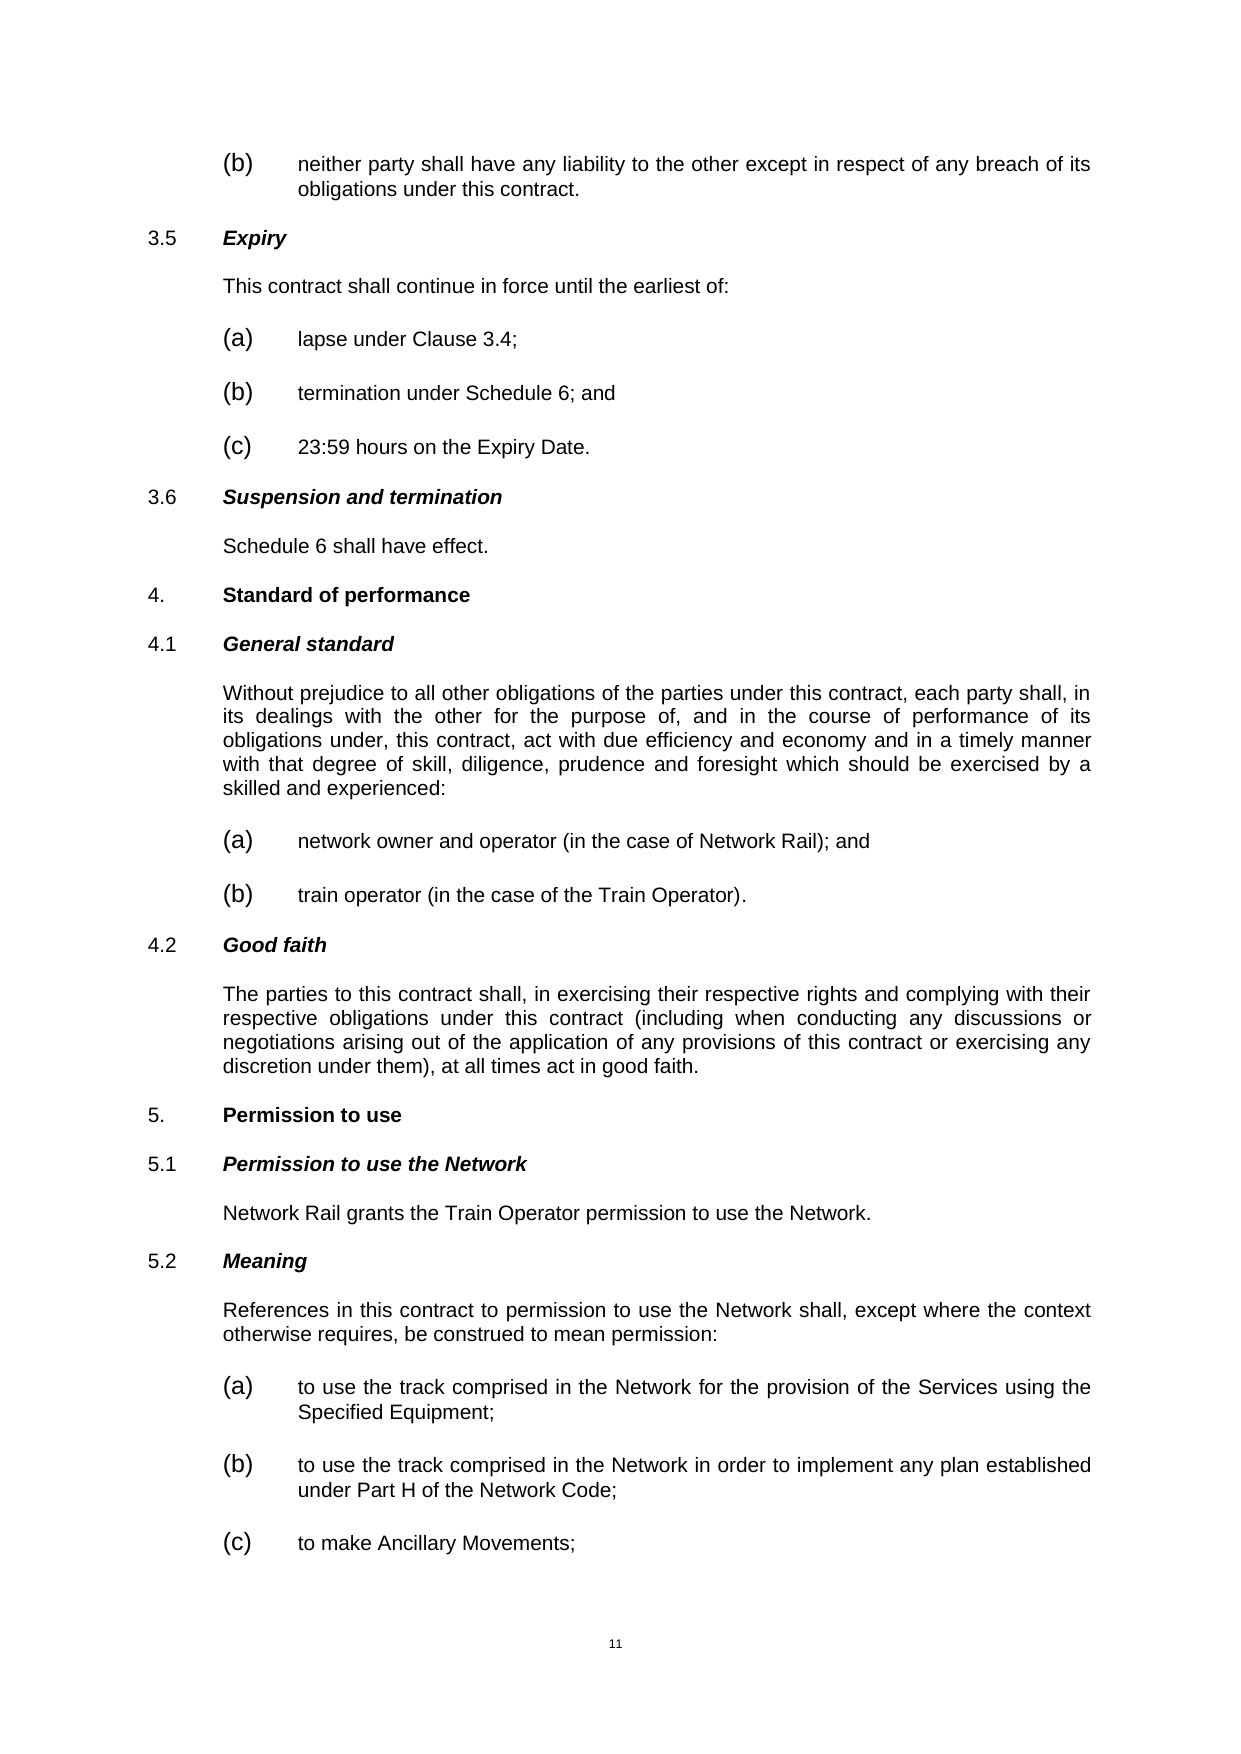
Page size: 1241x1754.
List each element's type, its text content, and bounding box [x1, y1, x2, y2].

text Schedule 6 shall have effect. [223, 533, 1092, 557]
subtitle Suspension and termination [148, 484, 1092, 508]
text References in this contract to permission to use the Network shall, except where the context otherwise requires, be construed to mean permission: [223, 1298, 1092, 1346]
subtitle train operator (in the case of the Train Operator). [223, 879, 1092, 908]
subtitle 23:59 hours on the Expiry Date. [223, 431, 1092, 459]
subtitle Permission to use [148, 1102, 1092, 1126]
subtitle Meaning [148, 1249, 1092, 1273]
subtitle lapse under Clause 3.4; [223, 323, 1092, 352]
subtitle Good faith [148, 933, 1092, 957]
subtitle termination under Schedule 6; and [223, 377, 1092, 406]
subtitle Expiry [148, 225, 1092, 249]
subtitle network owner and operator (in the case of Network Rail); and [223, 825, 1092, 854]
subtitle to use the track comprised in the Network in order to implement any plan established under Part H of the Network Code; [223, 1449, 1092, 1502]
subtitle Permission to use the Network [148, 1151, 1092, 1175]
subtitle neither party shall have any liability to the other except in respect of any breach of its obligations under this contract. [223, 148, 1092, 200]
text This contract shall continue in force until the earliest of: [223, 274, 1092, 298]
text Without prejudice to all other obligations of the parties under this contract, each party shall, in its dealings with the other for the purpose of, and in the course of performance of its obligations under, this contract, act with due efficiency and economy and in a timely manner with that degree of skill, diligence, prudence and foresight which should be exercised by a skilled and experienced: [223, 680, 1092, 800]
subtitle to use the track comprised in the Network for the provision of the Services using the Specified Equipment; [223, 1371, 1092, 1424]
text The parties to this contract shall, in exercising their respective rights and complying with their respective obligations under this contract (including when conducting any discussions or negotiations arising out of the application of any provisions of this contract or exercising any discretion under them), at all times act in good faith. [223, 982, 1092, 1077]
text Network Rail grants the Train Operator permission to use the Network. [223, 1200, 1092, 1224]
subtitle to make Ancillary Movements; [223, 1527, 1092, 1555]
subtitle General standard [148, 631, 1092, 655]
subtitle Standard of performance [148, 582, 1092, 606]
